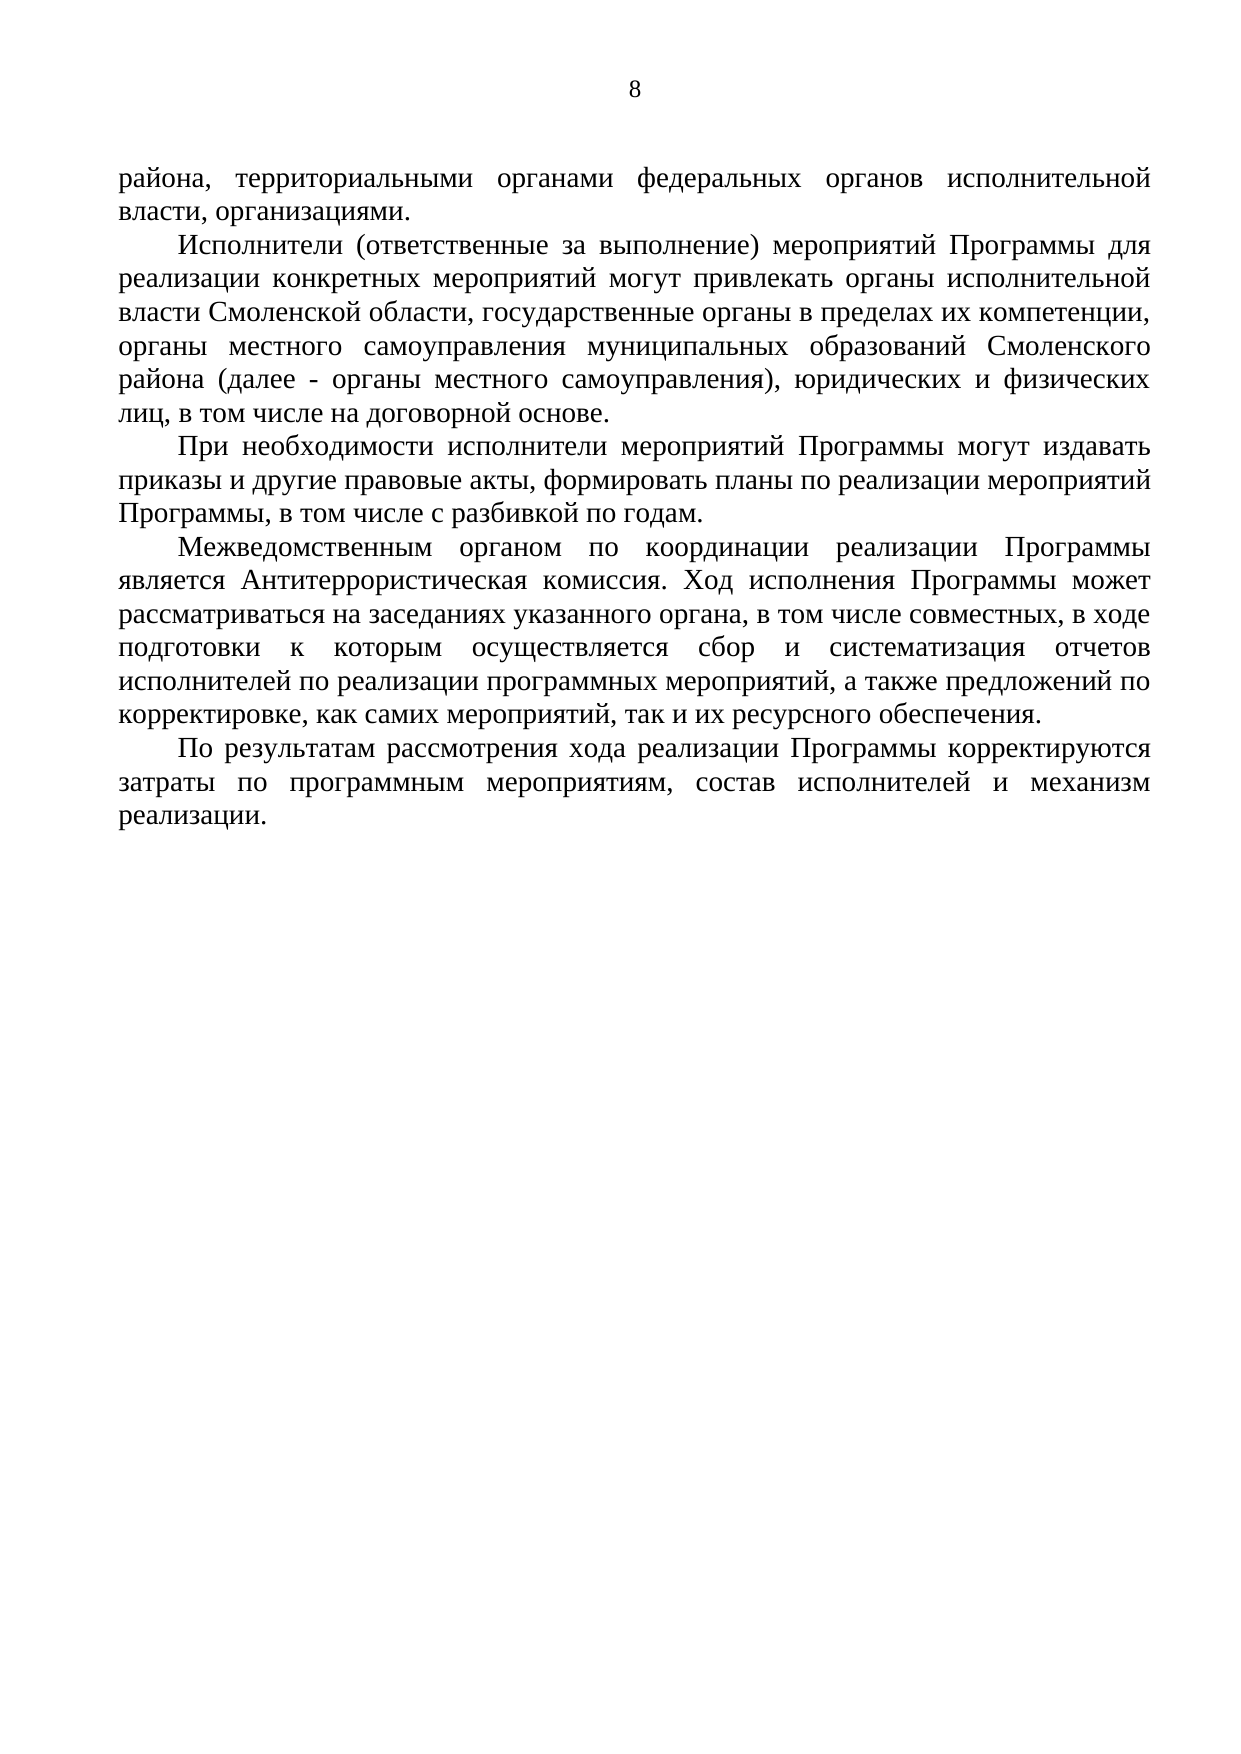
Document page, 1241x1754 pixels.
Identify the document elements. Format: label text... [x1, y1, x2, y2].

text Межведомственным органом по координации реализации Программы является Антитеррористическая комиссия. Ход исполнения Программы может рассматриваться на заседаниях указанного органа, в том числе совместных, в ходе подготовки к которым осуществляется сбор и систематизация отчетов исполнителей по реализации программных мероприятий, а также предложений по корректировке, как самих мероприятий, так и их ресурсного обеспечения. [118, 529, 1152, 730]
text По результатам рассмотрения хода реализации Программы корректируются затраты по программным мероприятиям, состав исполнителей и механизм реализации. [118, 730, 1152, 831]
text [118, 160, 1152, 227]
text При необходимости исполнители мероприятий Программы могут издавать приказы и другие правовые акты, формировать планы по реализации мероприятий Программы, в том числе с разбивкой по годам. [118, 428, 1152, 529]
text Исполнители (ответственные за выполнение) мероприятий Программы для реализации конкретных мероприятий могут привлекать органы исполнительной власти Смоленской области, государственные органы в пределах их компетенции, органы местного самоуправления муниципальных образований Смоленского района (далее - органы местного самоуправления), юридических и физических лиц, в том числе на договорной основе. [118, 227, 1152, 428]
